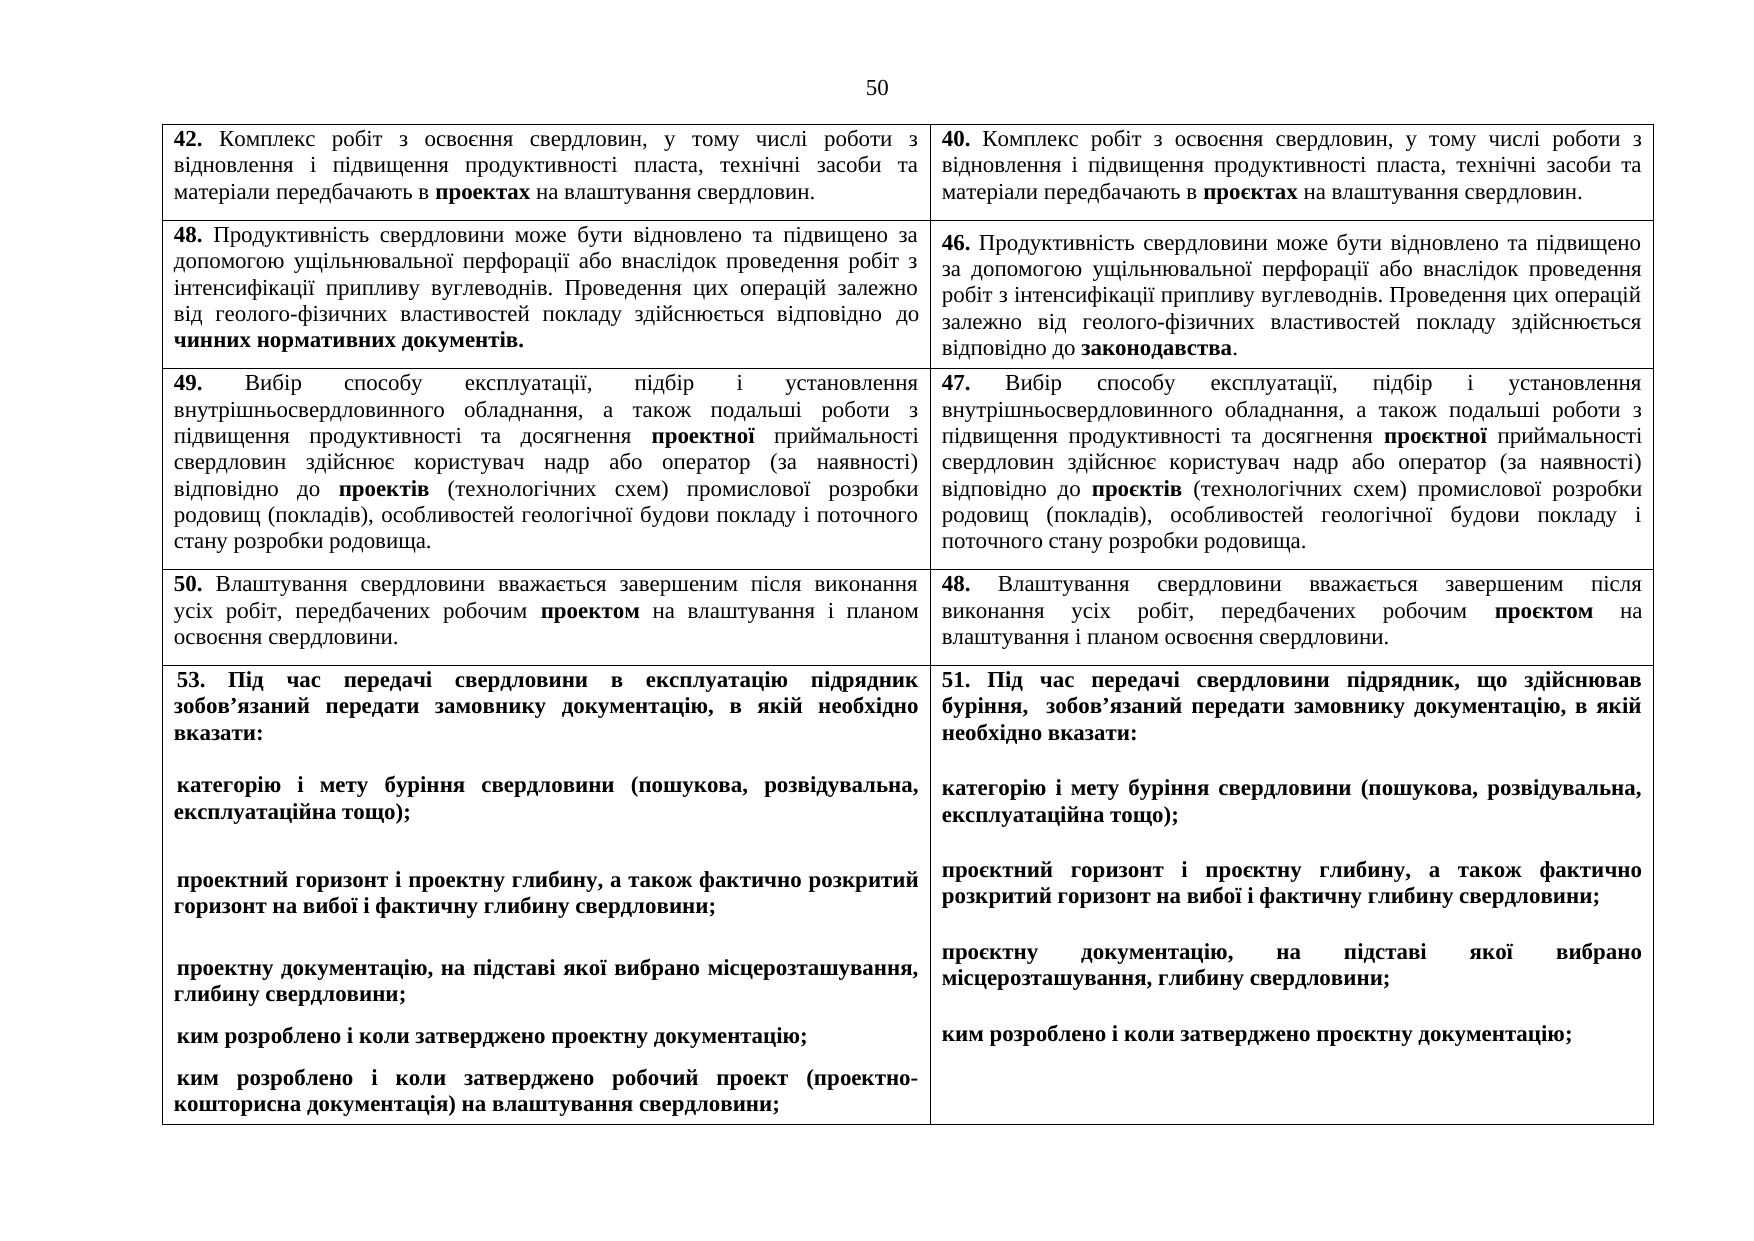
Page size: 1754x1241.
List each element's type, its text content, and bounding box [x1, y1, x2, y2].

table_cell 46. Продуктивність свердловини може бути відновлено та підвищено за допомогою ущільнювальної перфорації або внаслідок проведення робіт з інтенсифікації припливу вуглеводнів. Проведення цих операцій залежно від геолого-фізичних властивостей покладу здійснюється відповідно до законодавства. [931, 221, 1653, 368]
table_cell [931, 666, 1653, 1124]
table_cell 47. Вибір способу експлуатації, підбір і установлення внутрішньосвердловинного обладнання, а також подальші роботи з підвищення продуктивності та досягнення проєктної приймальності свердловин здійснює користувач надр або оператор (за наявності) відповідно до проєктів (технологічних схем) промислової розробки родовищ (покладів), особливостей геологічної будови покладу і поточного стану розробки родовища. [931, 369, 1653, 569]
table_cell 48. Продуктивність свердловини може бути відновлено та підвищено за допомогою ущільнювальної перфорації або внаслідок проведення робіт з інтенсифікації припливу вуглеводнів. Проведення цих операцій залежно від геолого-фізичних властивостей покладу здійснюється відповідно до чинних нормативних документів. [163, 221, 930, 368]
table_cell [163, 666, 930, 1124]
table_cell 48. Влаштування свердловини вважається завершеним після виконання усіх робіт, передбачених робочим проєктом на влаштування і планом освоєння свердловини. [931, 570, 1653, 665]
table_cell 40. Комплекс робіт з освоєння свердловин, у тому числі роботи з відновлення і підвищення продуктивності пласта, технічні засоби та матеріали передбачають в проєктах на влаштування свердловин. [931, 125, 1653, 220]
table_cell 49. Вибір способу експлуатації, підбір і установлення внутрішньосвердловинного обладнання, а також подальші роботи з підвищення продуктивності та досягнення проектної приймальності свердловин здійснює користувач надр або оператор (за наявності) відповідно до проектів (технологічних схем) промислової розробки родовищ (покладів), особливостей геологічної будови покладу і поточного стану розробки родовища. [163, 369, 930, 569]
table_cell 42. Комплекс робіт з освоєння свердловин, у тому числі роботи з відновлення і підвищення продуктивності пласта, технічні засоби та матеріали передбачають в проектах на влаштування свердловин. [163, 125, 930, 220]
table_cell 50. Влаштування свердловини вважається завершеним після виконання усіх робіт, передбачених робочим проектом на влаштування і планом освоєння свердловини. [163, 570, 930, 665]
